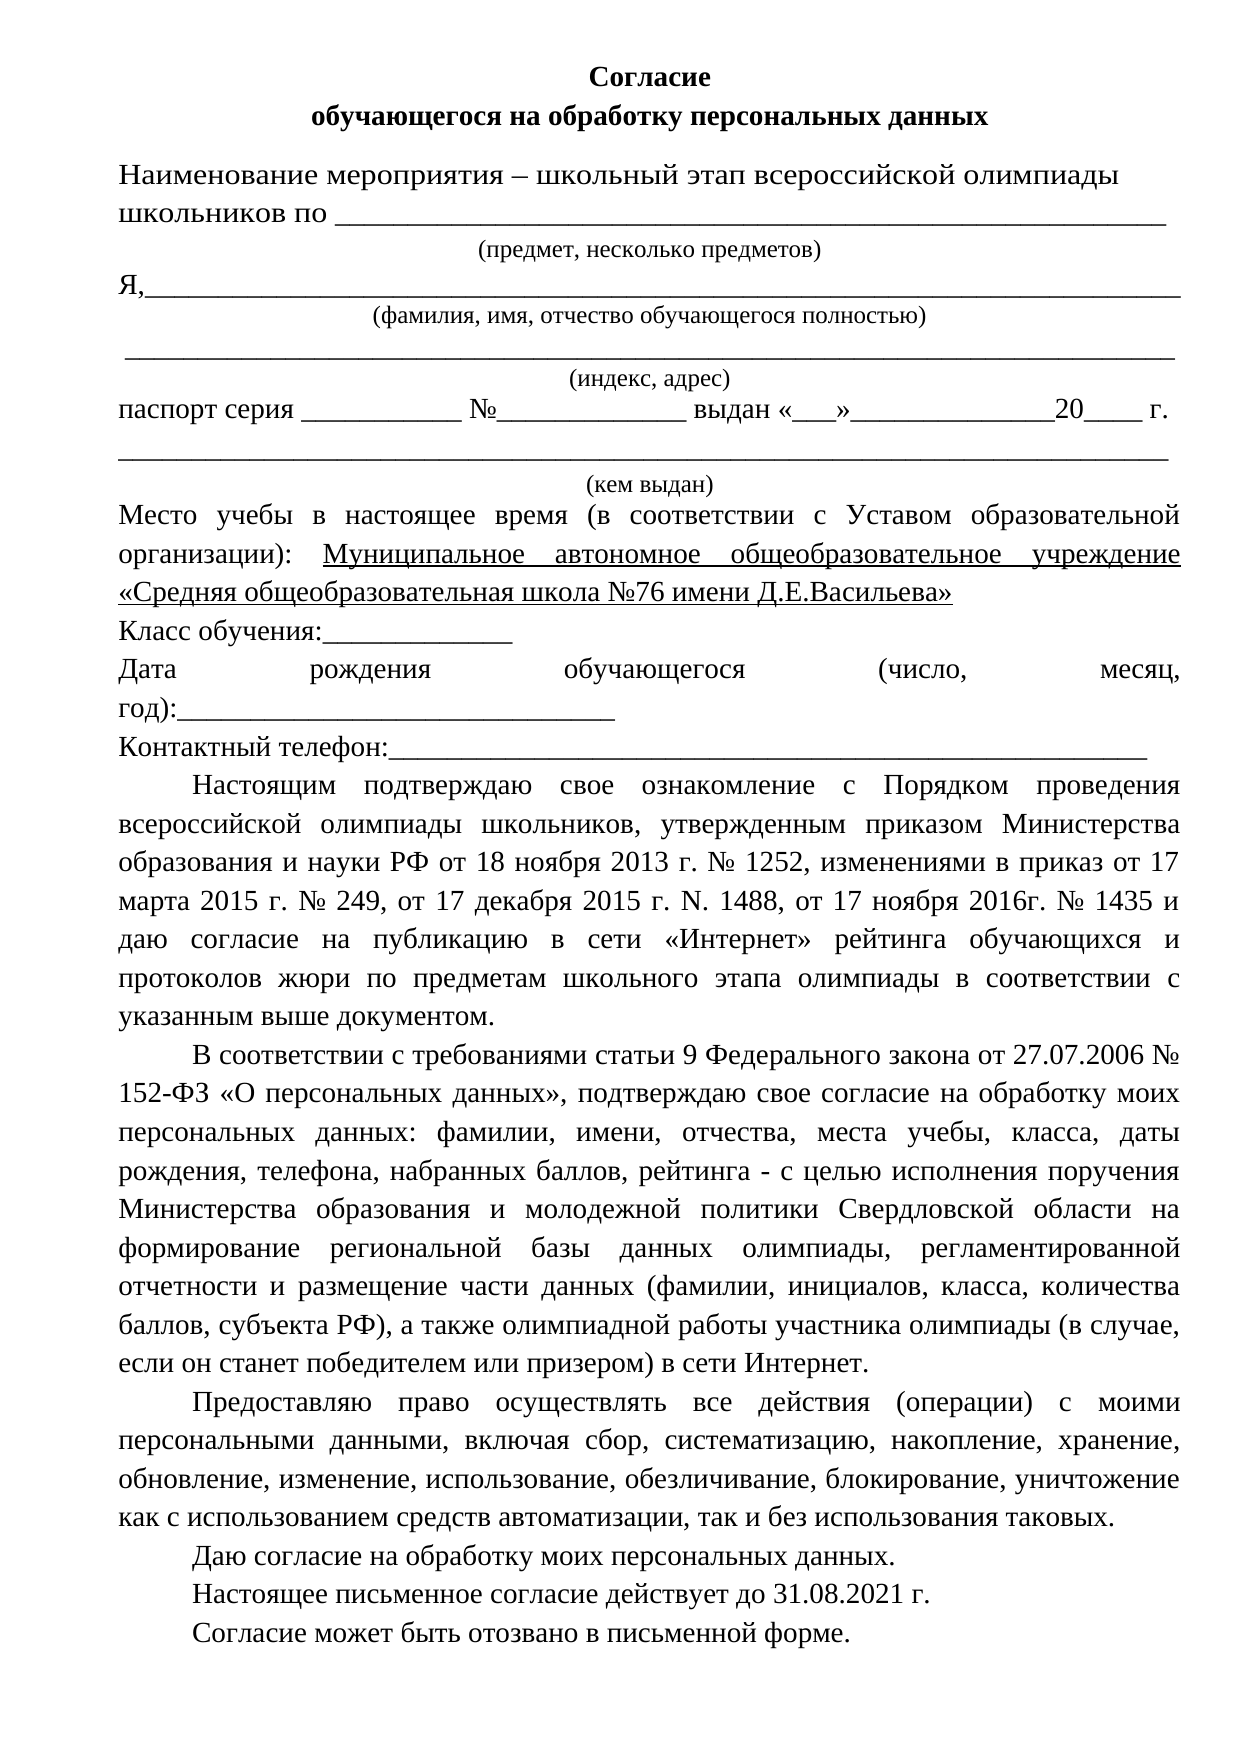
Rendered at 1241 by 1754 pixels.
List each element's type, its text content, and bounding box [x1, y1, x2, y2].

text обучающегося на обработку персональных данных [118, 98, 1181, 131]
text Место учебы в настоящее время (в соответствии с Уставом образовательной организации): Муниципальное автономное общеобразовательное учреждение «Средняя общеобразовательная школа №76 имени Д.Е.Васильева» [118, 497, 1181, 608]
text Контактный телефон:____________________________________________________ [118, 729, 1181, 762]
text (кем выдан) [118, 469, 1181, 497]
text Настоящим подтверждаю свое ознакомление с Порядком проведения всероссийской олимпиады школьников, утвержденным приказом Министерства образования и науки РФ от 18 ноября 2013 г. № 1252, изменениями в приказ от 17 марта 2015 г. № 249, от 17 декабря 2015 г. N. 1488, от 17 ноября 2016г. № 1435 и даю согласие на публикацию в сети «Интернет» рейтинга обучающихся и протоколов жюри по предметам школьного этапа олимпиады в соответствии с указанным выше документом. [118, 767, 1181, 1032]
text (фамилия, имя, отчество обучающегося полностью) [118, 301, 1181, 329]
text В соответствии с требованиями статьи 9 Федерального закона от 27.07.2006 № 152-ФЗ «О персональных данных», подтверждаю свое согласие на обработку моих персональных данных: фамилии, имени, отчества, места учебы, класса, даты рождения, телефона, набранных баллов, рейтинга - с целью исполнения поручения Министерства образования и молодежной политики Свердловской области на формирование региональной базы данных олимпиады, регламентированной отчетности и размещение части данных (фамилии, инициалов, класса, количества баллов, субъекта РФ), а также олимпиадной работы участника олимпиады (в случае, если он станет победителем или призером) в сети Интернет. [118, 1037, 1181, 1379]
text Дата рождения обучающегося (число, месяц, год):______________________________ [118, 652, 1181, 724]
text ________________________________________________________________________ [118, 430, 1181, 464]
text Я,_______________________________________________________________________ [118, 267, 1181, 301]
text Наименование мероприятия – школьный этап всероссийской олимпиады школьников по _________________________________________________________ [118, 157, 1181, 229]
text Настоящее письменное согласие действует до 31.08.2021 г. [118, 1577, 1181, 1610]
text Согласие [118, 59, 1181, 93]
text ________________________________________________________________________ (индекс, адрес) [118, 329, 1181, 392]
text Даю согласие на обработку моих персональных данных. [118, 1538, 1181, 1572]
text паспорт серия ___________ №_____________ выдан «___»______________20____ г. [118, 392, 1181, 425]
text (предмет, несколько предметов) [118, 234, 1181, 263]
text Класс обучения:_____________ [118, 613, 1181, 647]
text Предоставляю право осуществлять все действия (операции) с моими персональными данными, включая сбор, систематизацию, накопление, хранение, обновление, изменение, использование, обезличивание, блокирование, уничтожение как с использованием средств автоматизации, так и без использования таковых. [118, 1384, 1181, 1533]
text Согласие может быть отозвано в письменной форме. [118, 1615, 1181, 1649]
